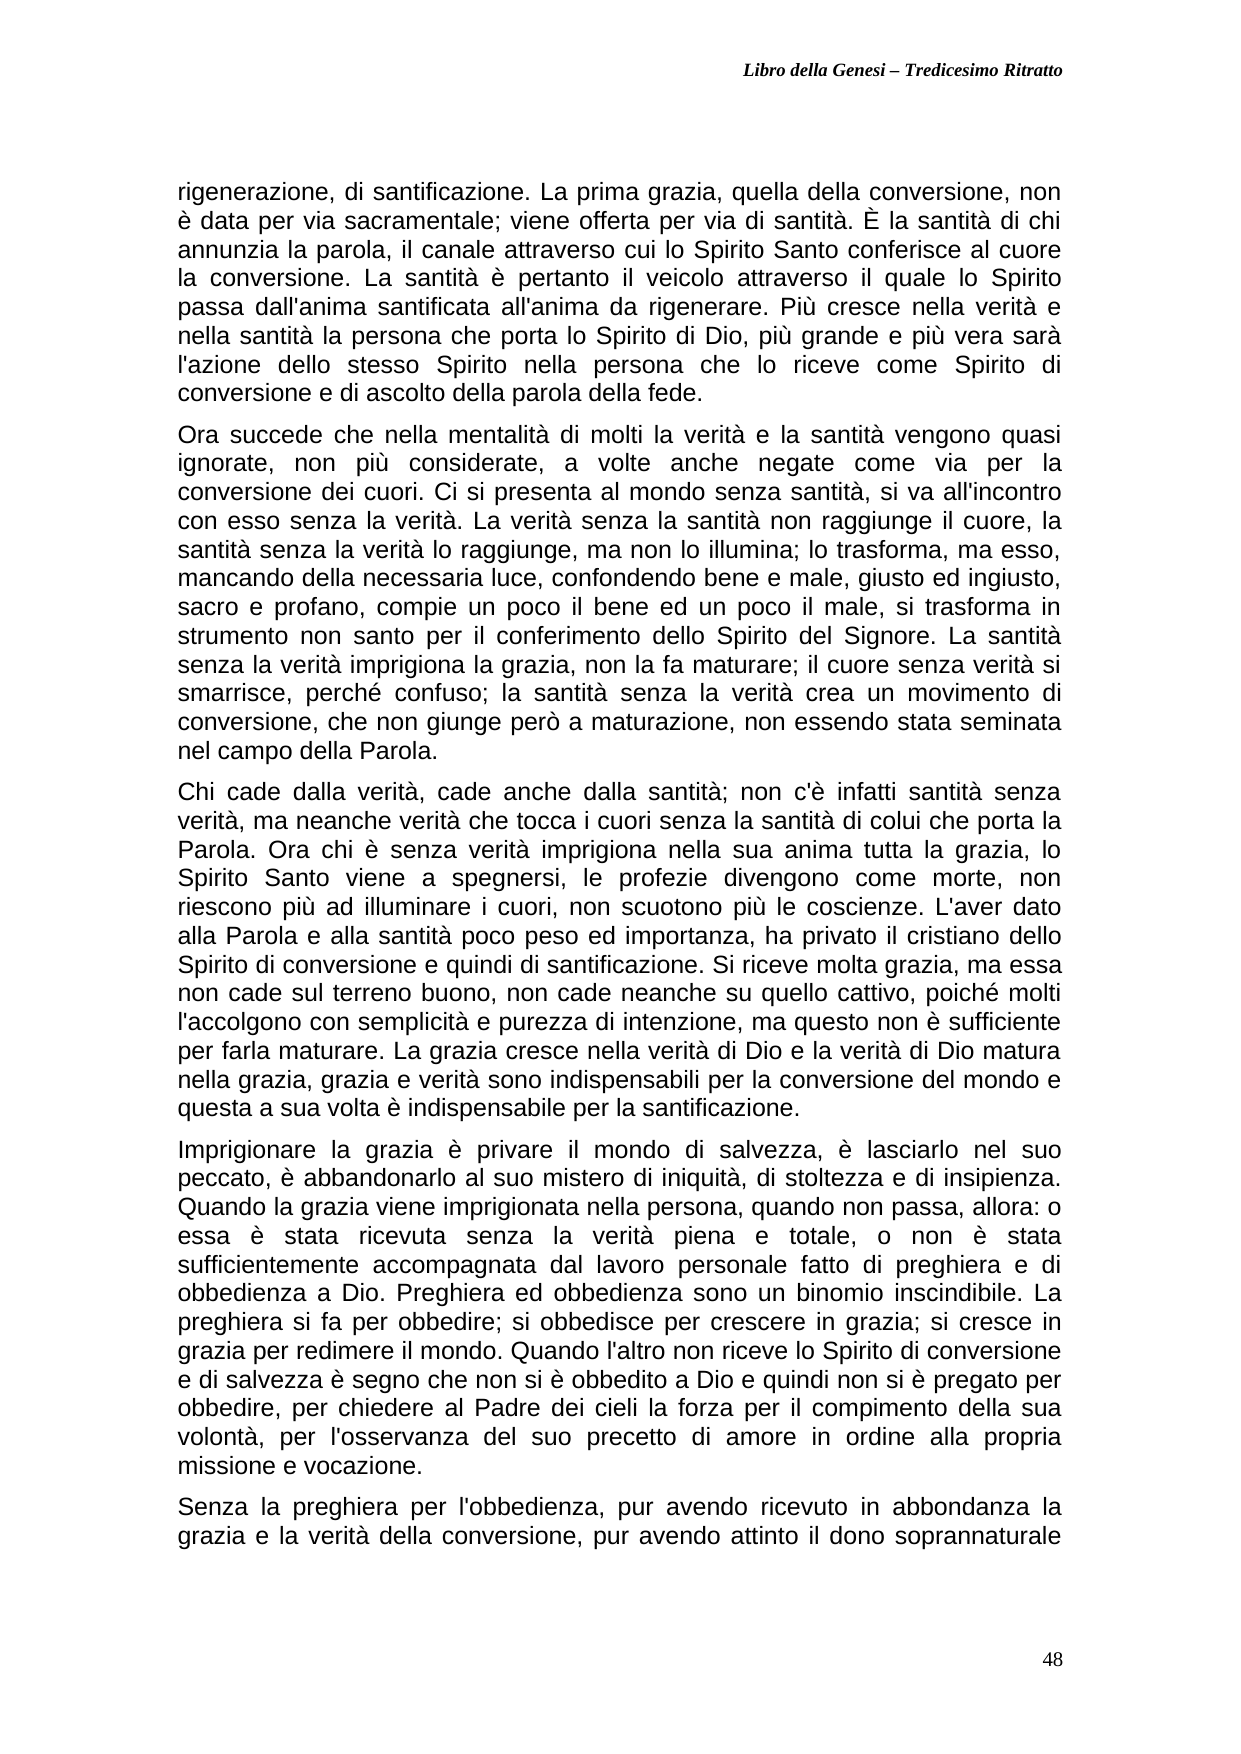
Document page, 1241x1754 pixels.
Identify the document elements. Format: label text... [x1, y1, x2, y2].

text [177, 177, 1063, 407]
text Imprigionare la grazia è privare il mondo di salvezza, è lasciarlo nel suo peccato, è abbandonarlo al suo mistero di iniquità, di stoltezza e di insipienza. Quando la grazia viene imprigionata nella persona, quando non passa, allora: o essa è stata ricevuta senza la verità piena e totale, o non è stata sufficientemente accompagnata dal lavoro personale fatto di preghiera e di obbedienza a Dio. Preghiera ed obbedienza sono un binomio inscindibile. La preghiera si fa per obbedire; si obbedisce per crescere in grazia; si cresce in grazia per redimere il mondo. Quando l'altro non riceve lo Spirito di conversione e di salvezza è segno che non si è obbedito a Dio e quindi non si è pregato per obbedire, per chiedere al Padre dei cieli la forza per il compimento della sua volontà, per l'osservanza del suo precetto di amore in ordine alla propria missione e vocazione. [177, 1135, 1063, 1480]
text Chi cade dalla verità, cade anche dalla santità; non c'è infatti santità senza verità, ma neanche verità che tocca i cuori senza la santità di colui che porta la Parola. Ora chi è senza verità imprigiona nella sua anima tutta la grazia, lo Spirito Santo viene a spegnersi, le profezie divengono come morte, non riescono più ad illuminare i cuori, non scuotono più le coscienze. L'aver dato alla Parola e alla santità poco peso ed importanza, ha privato il cristiano dello Spirito di conversione e quindi di santificazione. Si riceve molta grazia, ma essa non cade sul terreno buono, non cade neanche su quello cattivo, poiché molti l'accolgono con semplicità e purezza di intenzione, ma questo non è sufficiente per farla maturare. La grazia cresce nella verità di Dio e la verità di Dio matura nella grazia, grazia e verità sono indispensabili per la conversione del mondo e questa a sua volta è indispensabile per la santificazione. [177, 777, 1063, 1122]
text Ora succede che nella mentalità di molti la verità e la santità vengono quasi ignorate, non più considerate, a volte anche negate come via per la conversione dei cuori. Ci si presenta al mondo senza santità, si va all'incontro con esso senza la verità. La verità senza la santità non raggiunge il cuore, la santità senza la verità lo raggiunge, ma non lo illumina; lo trasforma, ma esso, mancando della necessaria luce, confondendo bene e male, giusto ed ingiusto, sacro e profano, compie un poco il bene ed un poco il male, si trasforma in strumento non santo per il conferimento dello Spirito del Signore. La santità senza la verità imprigiona la grazia, non la fa maturare; il cuore senza verità si smarrisce, perché confuso; la santità senza la verità crea un movimento di conversione, che non giunge però a maturazione, non essendo stata seminata nel campo della Parola. [177, 420, 1063, 765]
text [177, 1492, 1063, 1550]
